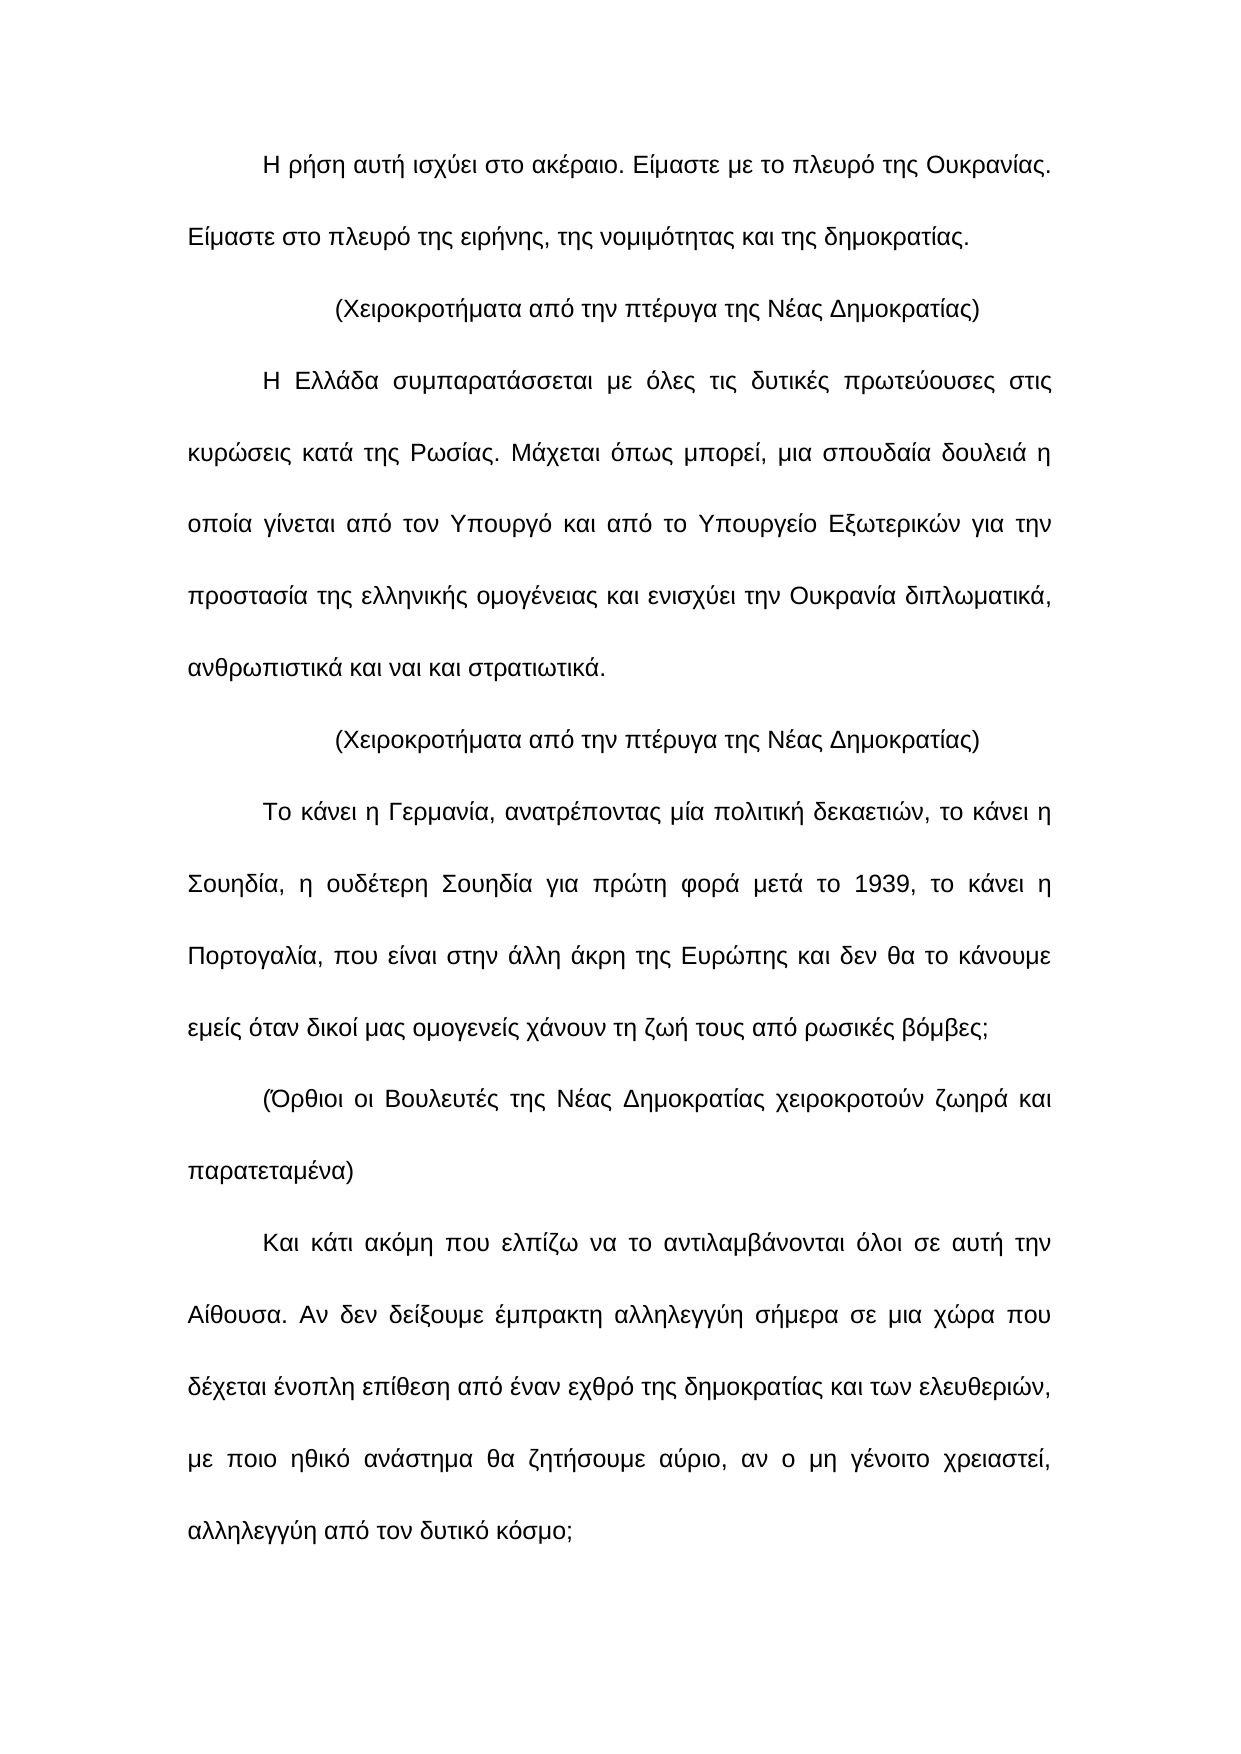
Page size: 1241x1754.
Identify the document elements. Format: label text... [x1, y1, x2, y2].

text (Όρθιοι οι Βουλευτές της Νέας Δημοκρατίας χειροκροτούν ζωηρά και παρατεταμένα) [187, 1084, 1053, 1185]
text Η ρήση αυτή ισχύει στο ακέραιο. Είμαστε με το πλευρό της Ουκρανίας. Είμαστε στο πλευρό της ειρήνης, της νομιμότητας και της δημοκρατίας. [187, 150, 1053, 251]
text (Χειροκροτήματα από την πτέρυγα της Νέας Δημοκρατίας) [187, 725, 1053, 754]
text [187, 294, 1053, 322]
text Το κάνει η Γερμανία, ανατρέποντας μία πολιτική δεκαετιών, το κάνει η Σουηδία, η ουδέτερη Σουηδία για πρώτη φορά μετά το 1939, το κάνει η Πορτογαλία, που είναι στην άλλη άκρη της Ευρώπης και δεν θα το κάνουμε εμείς όταν δικοί μας ομογενείς χάνουν τη ζωή τους από ρωσικές βόμβες; [187, 797, 1053, 1041]
text Η Ελλάδα συμπαρατάσσεται με όλες τις δυτικές πρωτεύουσες στις κυρώσεις κατά της Ρωσίας. Μάχεται όπως μπορεί, μια σπουδαία δουλειά η οποία γίνεται από τον Υπουργό και από το Υπουργείο Εξωτερικών για την προστασία της ελληνικής ομογένειας και ενισχύει την Ουκρανία διπλωματικά, ανθρωπιστικά και ναι και στρατιωτικά. [187, 366, 1053, 682]
text Και κάτι ακόμη που ελπίζω να το αντιλαμβάνονται όλοι σε αυτή την Αίθουσα. Αν δεν δείξουμε έμπρακτη αλληλεγγύη σήμερα σε μια χώρα που δέχεται ένοπλη επίθεση από έναν εχθρό της δημοκρατίας και των ελευθεριών, με ποιο ηθικό ανάστημα θα ζητήσουμε αύριο, αν ο μη γένοιτο χρειαστεί, αλληλεγγύη από τον δυτικό κόσμο; [187, 1228, 1053, 1544]
